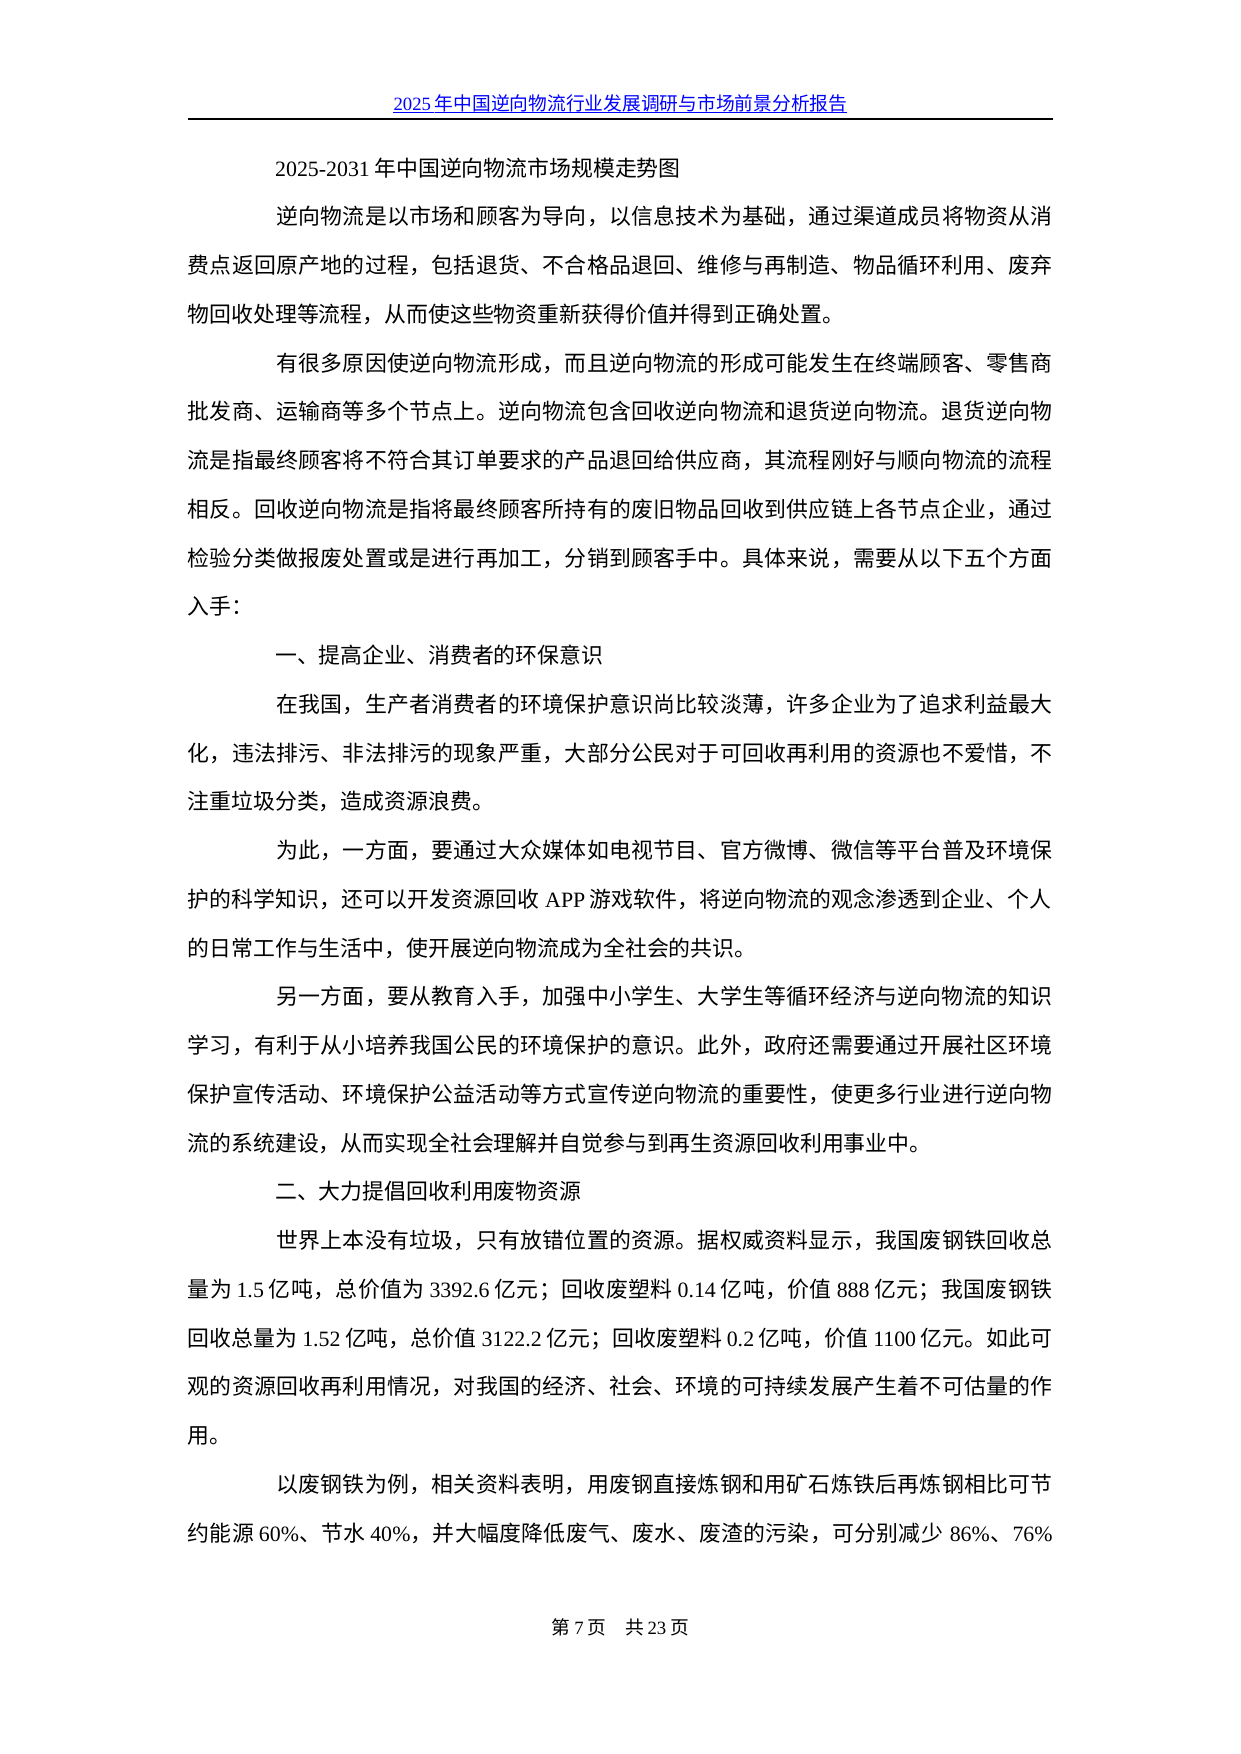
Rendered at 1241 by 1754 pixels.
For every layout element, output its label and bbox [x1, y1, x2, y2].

text [187, 150, 1053, 1548]
